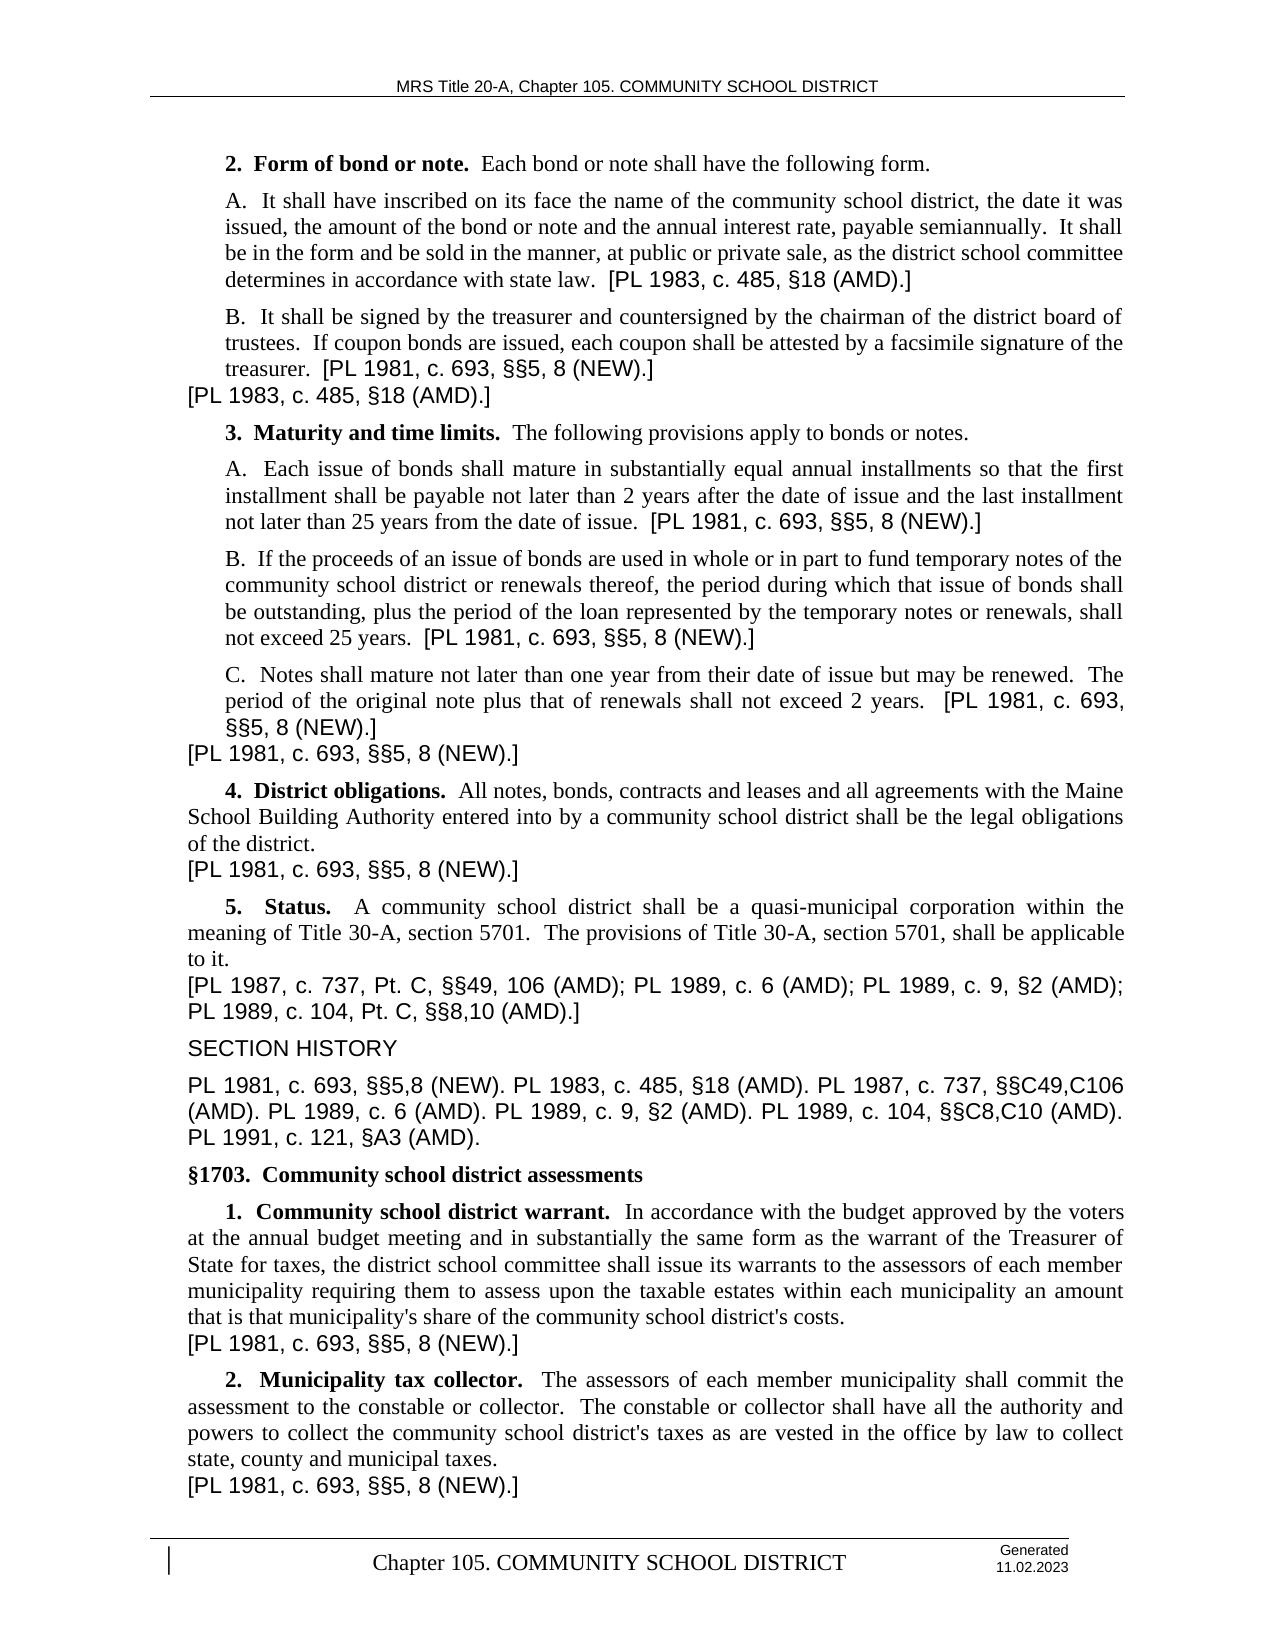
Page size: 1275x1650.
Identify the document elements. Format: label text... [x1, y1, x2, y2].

text [PL 1981, c. 693, §§5, 8 (NEW).] [187, 1330, 1125, 1356]
text [PL 1981, c. 693, §§5, 8 (NEW).] [187, 856, 1125, 882]
text 5. Status. A community school district shall be a quasi-municipal corporation within the meaning of Title 30‑A, section 5701. The provisions of Title 30‑A, section 5701, shall be applicable to it. [187, 893, 1125, 972]
text B. It shall be signed by the treasurer and countersigned by the chairman of the district board of trustees. If coupon bonds are issued, each coupon shall be attested by a facsimile signature of the treasurer. [PL 1981, c. 693, §§5, 8 (NEW).] [225, 303, 1125, 382]
text 4. District obligations. All notes, bonds, contracts and leases and all agreements with the Maine School Building Authority entered into by a community school district shall be the legal obligations of the district. [187, 777, 1125, 856]
text A. It shall have inscribed on its face the name of the community school district, the date it was issued, the amount of the bond or note and the annual interest rate, payable semiannually. It shall be in the form and be sold in the manner, at public or private sale, as the district school committee determines in accordance with state law. [PL 1983, c. 485, §18 (AMD).] [225, 187, 1125, 292]
text A. Each issue of bonds shall mature in substantially equal annual installments so that the first installment shall be payable not later than 2 years after the date of issue and the last installment not later than 25 years from the date of issue. [PL 1981, c. 693, §§5, 8 (NEW).] [225, 455, 1125, 534]
text B. If the proceeds of an issue of bonds are used in whole or in part to fund temporary notes of the community school district or renewals thereof, the period during which that issue of bonds shall be outstanding, plus the period of the loan represented by the temporary notes or renewals, shall not exceed 25 years. [PL 1981, c. 693, §§5, 8 (NEW).] [225, 545, 1125, 651]
text SECTION HISTORY [187, 1035, 1125, 1061]
text 2. Form of bond or note. Each bond or note shall have the following form. [187, 150, 1125, 176]
text 3. Maturity and time limits. The following provisions apply to bonds or notes. [187, 419, 1125, 445]
text 1. Community school district warrant. In accordance with the budget approved by the voters at the annual budget meeting and in substantially the same form as the warrant of the Treasurer of State for taxes, the district school committee shall issue its warrants to the assessors of each member municipality requiring them to assess upon the taxable estates within each municipality an amount that is that municipality's share of the community school district's costs. [187, 1198, 1125, 1330]
text §1703. Community school district assessments [187, 1161, 1125, 1187]
text [PL 1987, c. 737, Pt. C, §§49, 106 (AMD); PL 1989, c. 6 (AMD); PL 1989, c. 9, §2 (AMD); PL 1989, c. 104, Pt. C, §§8,10 (AMD).] [187, 972, 1125, 1024]
text C. Notes shall mature not later than one year from their date of issue but may be renewed. The period of the original note plus that of renewals shall not exceed 2 years. [PL 1981, c. 693, §§5, 8 (NEW).] [225, 661, 1125, 740]
text PL 1981, c. 693, §§5,8 (NEW). PL 1983, c. 485, §18 (AMD). PL 1987, c. 737, §§C49,C106 (AMD). PL 1989, c. 6 (AMD). PL 1989, c. 9, §2 (AMD). PL 1989, c. 104, §§C8,C10 (AMD). PL 1991, c. 121, §A3 (AMD). [187, 1072, 1125, 1151]
text [PL 1981, c. 693, §§5, 8 (NEW).] [187, 1472, 1125, 1498]
text [PL 1981, c. 693, §§5, 8 (NEW).] [187, 740, 1125, 766]
text [PL 1983, c. 485, §18 (AMD).] [187, 382, 1125, 408]
text 2. Municipality tax collector. The assessors of each member municipality shall commit the assessment to the constable or collector. The constable or collector shall have all the authority and powers to collect the community school district's taxes as are vested in the office by law to collect state, county and municipal taxes. [187, 1366, 1125, 1472]
